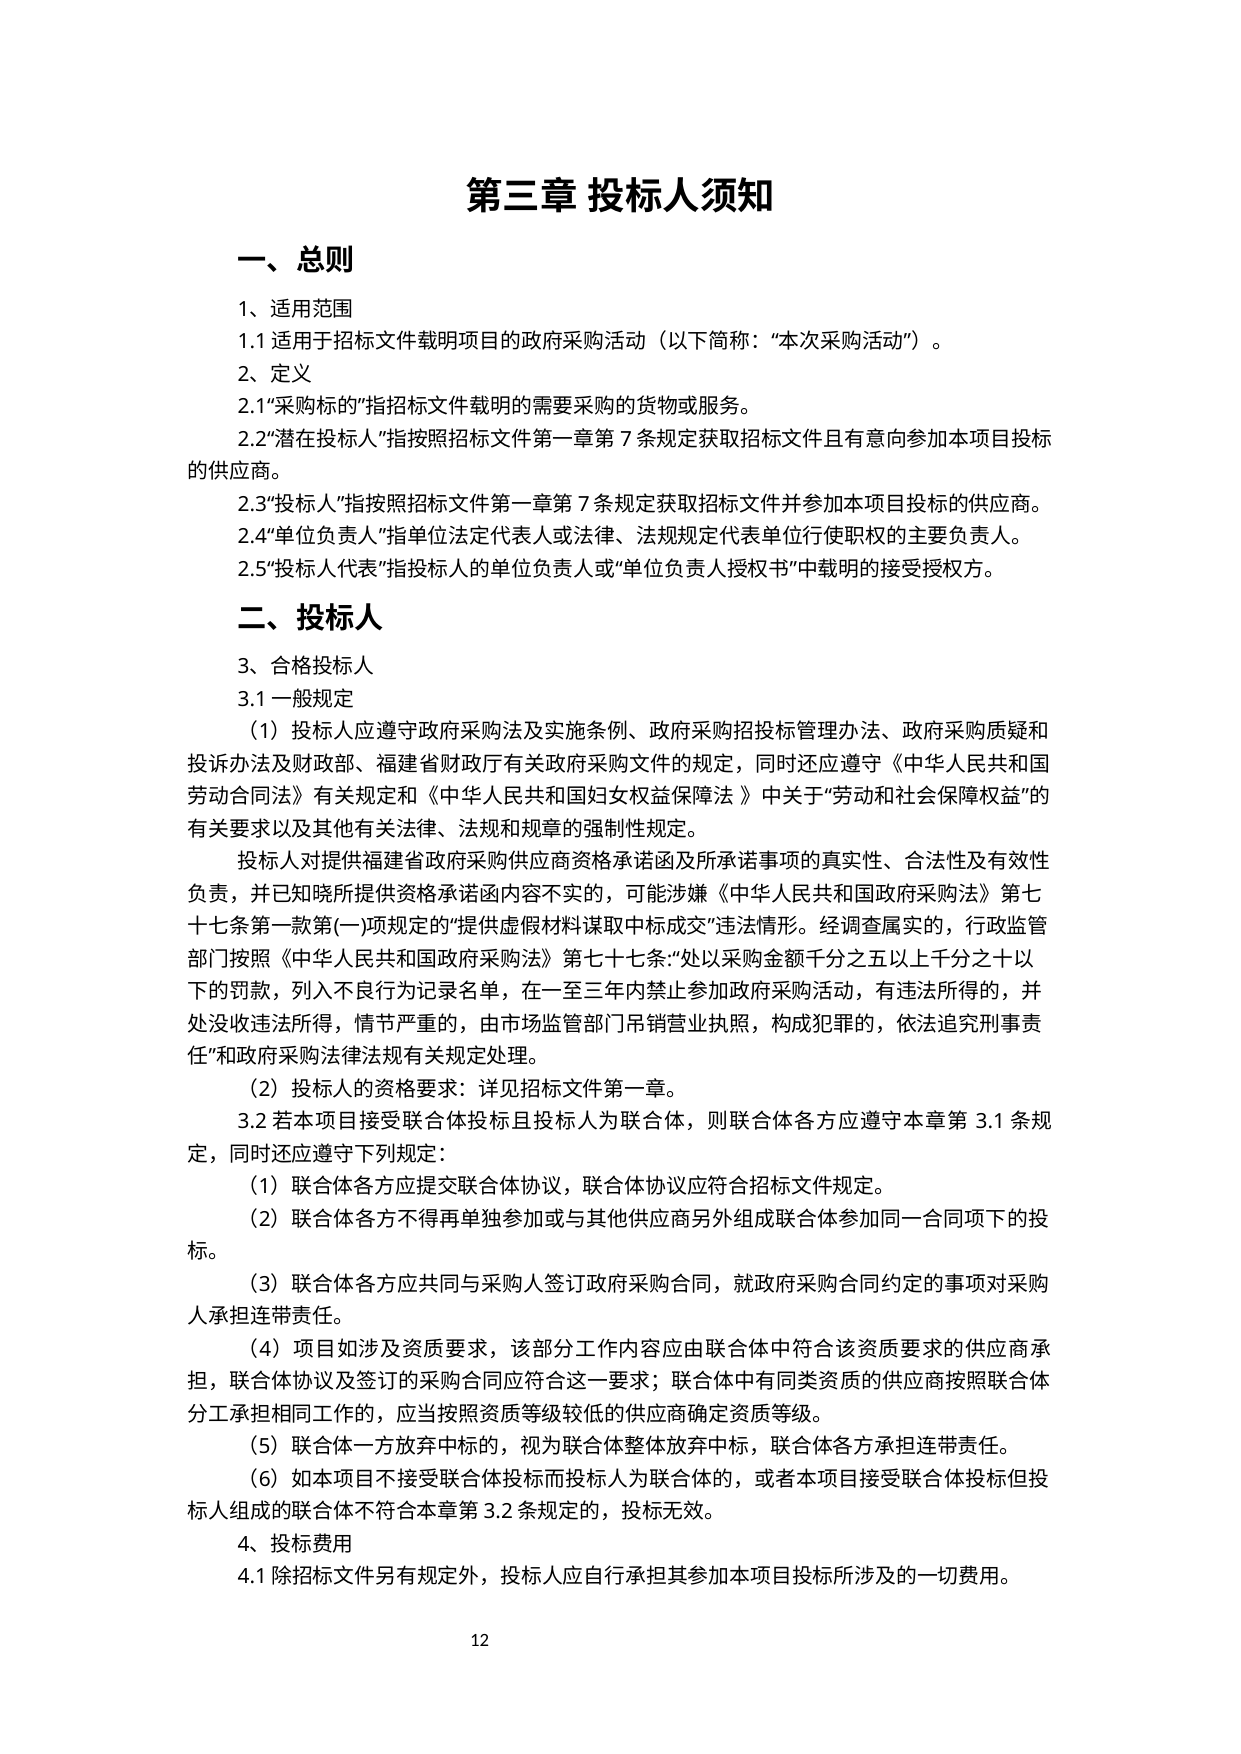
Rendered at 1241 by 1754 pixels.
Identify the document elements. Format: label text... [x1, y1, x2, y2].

text （2）投标人的资格要求：详见招标文件第一章。 [187, 1072, 1053, 1104]
text （4）项目如涉及资质要求，该部分工作内容应由联合体中符合该资质要求的供应商承担，联合体协议及签订的采购合同应符合这一要求；联合体中有同类资质的供应商按照联合体分工承担相同工作的，应当按照资质等级较低的供应商确定资质等级。 [187, 1332, 1053, 1429]
text 4、投标费用 [187, 1527, 1053, 1559]
text （5）联合体一方放弃中标的，视为联合体整体放弃中标，联合体各方承担连带责任。 [187, 1429, 1053, 1462]
text 3.1一般规定 [187, 682, 1053, 714]
text 2.3“投标人”指按照招标文件第一章第7条规定获取招标文件并参加本项目投标的供应商。 [187, 487, 1053, 519]
text 3、合格投标人 [187, 649, 1053, 682]
text （1）投标人应遵守政府采购法及实施条例、政府采购招投标管理办法、政府采购质疑和投诉办法及财政部、福建省财政厅有关政府采购文件的规定，同时还应遵守《中华人民共和国劳动合同法》有关规定和《中华人民共和国妇女权益保障法 》中关于“劳动和社会保障权益”的有关要求以及其他有关法律、法规和规章的强制性规定。 [187, 714, 1053, 844]
text 1.1适用于招标文件载明项目的政府采购活动（以下简称：“本次采购活动”）。 [187, 324, 1053, 357]
text （2）联合体各方不得再单独参加或与其他供应商另外组成联合体参加同一合同项下的投标。 [187, 1202, 1053, 1267]
text 3.2若本项目接受联合体投标且投标人为联合体，则联合体各方应遵守本章第3.1条规定，同时还应遵守下列规定： [187, 1104, 1053, 1169]
text 第三章 投标人须知 [187, 162, 1053, 227]
text 4.1除招标文件另有规定外，投标人应自行承担其参加本项目投标所涉及的一切费用。 [187, 1559, 1053, 1592]
text 2.5“投标人代表”指投标人的单位负责人或“单位负责人授权书”中载明的接受授权方。 [187, 552, 1053, 584]
text 一、总则 [187, 227, 1053, 292]
text （1）联合体各方应提交联合体协议，联合体协议应符合招标文件规定。 [187, 1169, 1053, 1202]
text 投标人对提供福建省政府采购供应商资格承诺函及所承诺事项的真实性、合法性及有效性负责，并已知晓所提供资格承诺函内容不实的，可能涉嫌《中华人民共和国政府采购法》第七十七条第一款第(一)项规定的“提供虚假材料谋取中标成交”违法情形。经调查属实的，行政监管部门按照《中华人民共和国政府采购法》第七十七条:“处以采购金额千分之五以上千分之十以下的罚款，列入不良行为记录名单，在一至三年内禁止参加政府采购活动，有违法所得的，并处没收违法所得，情节严重的，由市场监管部门吊销营业执照，构成犯罪的，依法追究刑事责任”和政府采购法律法规有关规定处理。 [187, 844, 1053, 1072]
text 2、定义 [187, 357, 1053, 389]
text 2.2“潜在投标人”指按照招标文件第一章第7条规定获取招标文件且有意向参加本项目投标的供应商。 [187, 422, 1053, 487]
text 1、适用范围 [187, 292, 1053, 324]
text （3）联合体各方应共同与采购人签订政府采购合同，就政府采购合同约定的事项对采购人承担连带责任。 [187, 1267, 1053, 1332]
text （6）如本项目不接受联合体投标而投标人为联合体的，或者本项目接受联合体投标但投标人组成的联合体不符合本章第3.2条规定的，投标无效。 [187, 1462, 1053, 1527]
text 二、投标人 [187, 584, 1053, 649]
text 2.4“单位负责人”指单位法定代表人或法律、法规规定代表单位行使职权的主要负责人。 [187, 519, 1053, 552]
text 2.1“采购标的”指招标文件载明的需要采购的货物或服务。 [187, 389, 1053, 422]
